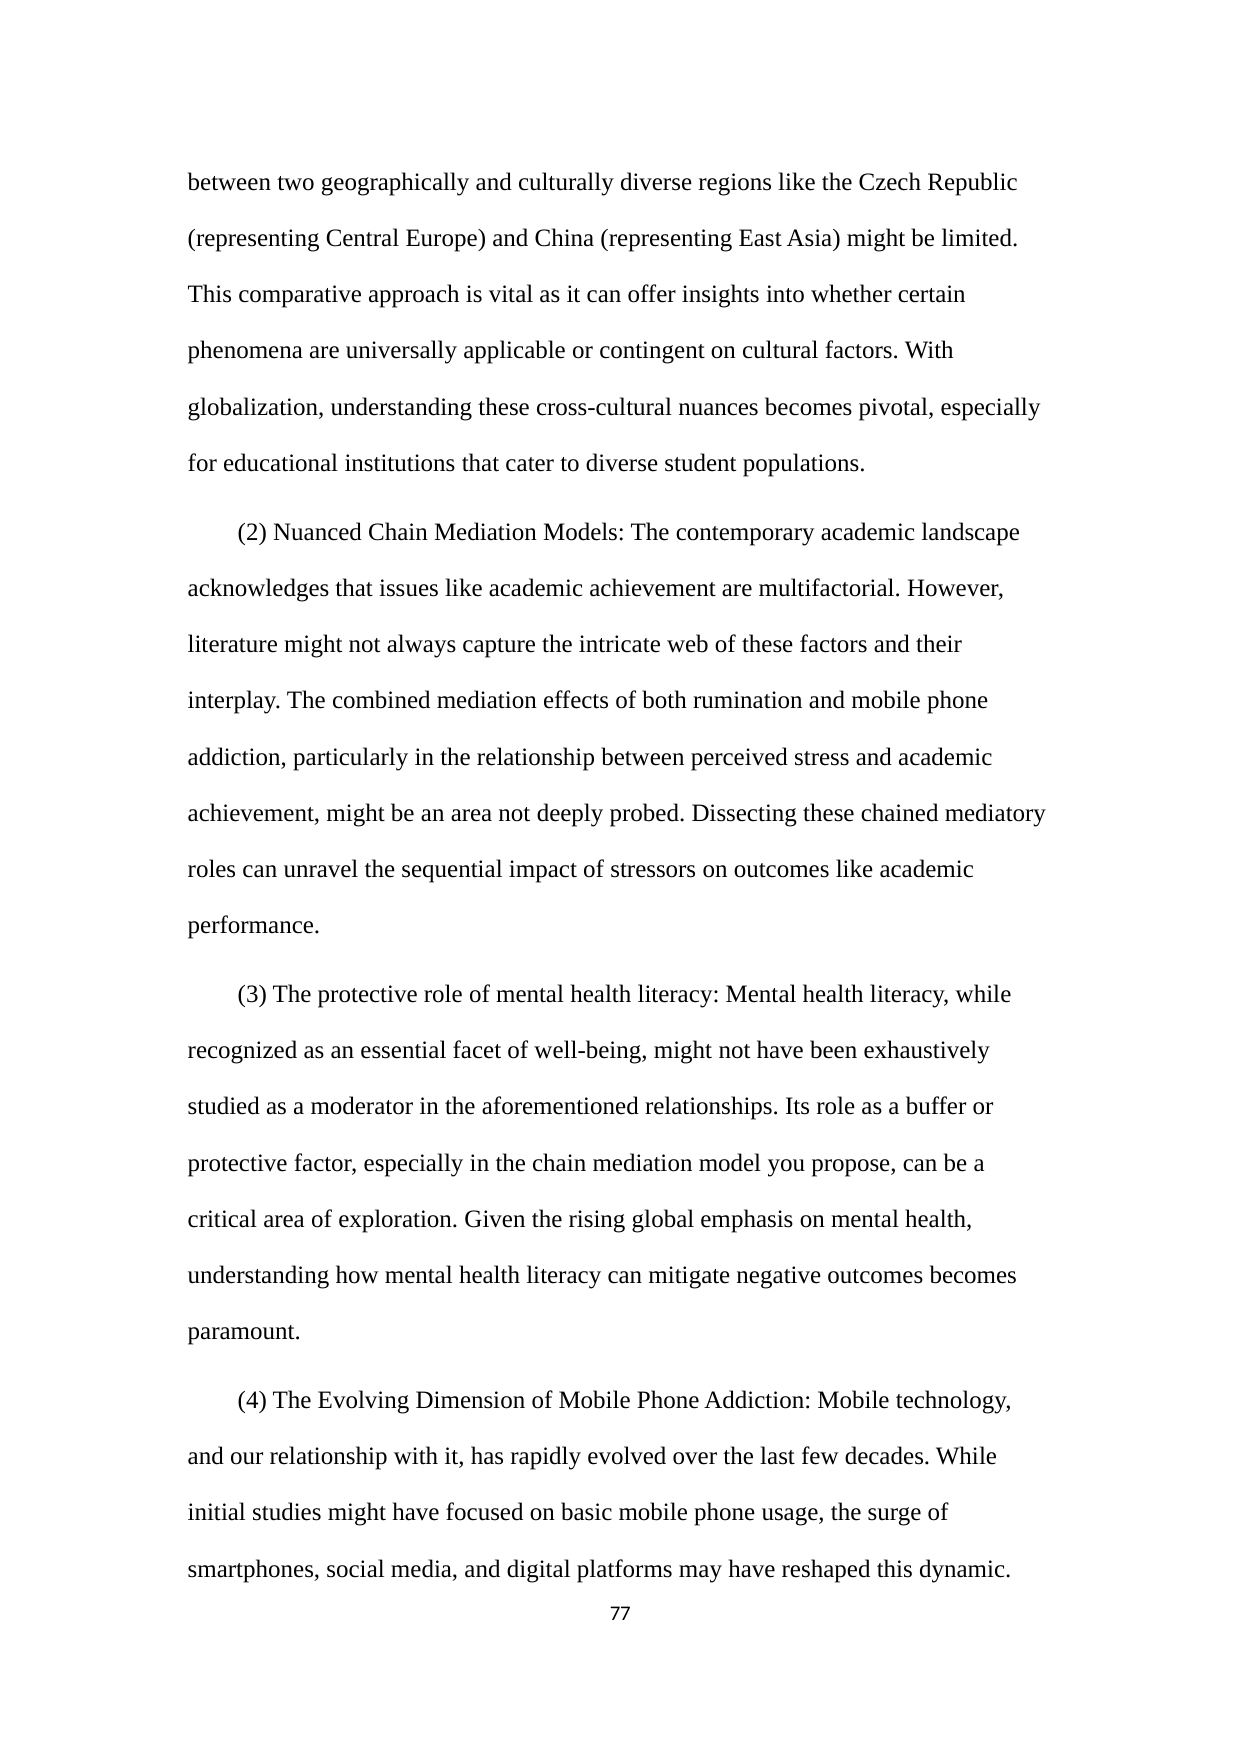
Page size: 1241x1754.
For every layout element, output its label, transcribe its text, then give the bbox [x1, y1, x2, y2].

text (3) The protective role of mental health literacy: Mental health literacy, while recognized as an essential facet of well-being, might not have been exhaustively studied as a moderator in the aforementioned relationships. Its role as a buffer or protective factor, especially in the chain mediation model you propose, can be a critical area of exploration. Given the rising global emphasis on mental health, understanding how mental health literacy can mitigate negative outcomes becomes paramount. [187, 974, 1053, 1349]
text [187, 162, 1053, 481]
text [187, 1381, 1053, 1587]
text (2) Nuanced Chain Mediation Models: The contemporary academic landscape acknowledges that issues like academic achievement are multifactorial. However, literature might not always capture the intricate web of these factors and their interplay. The combined mediation effects of both rumination and mobile phone addiction, particularly in the relationship between perceived stress and academic achievement, might be an area not deeply probed. Dissecting these chained mediatory roles can unravel the sequential impact of stressors on outcomes like academic performance. [187, 512, 1053, 943]
